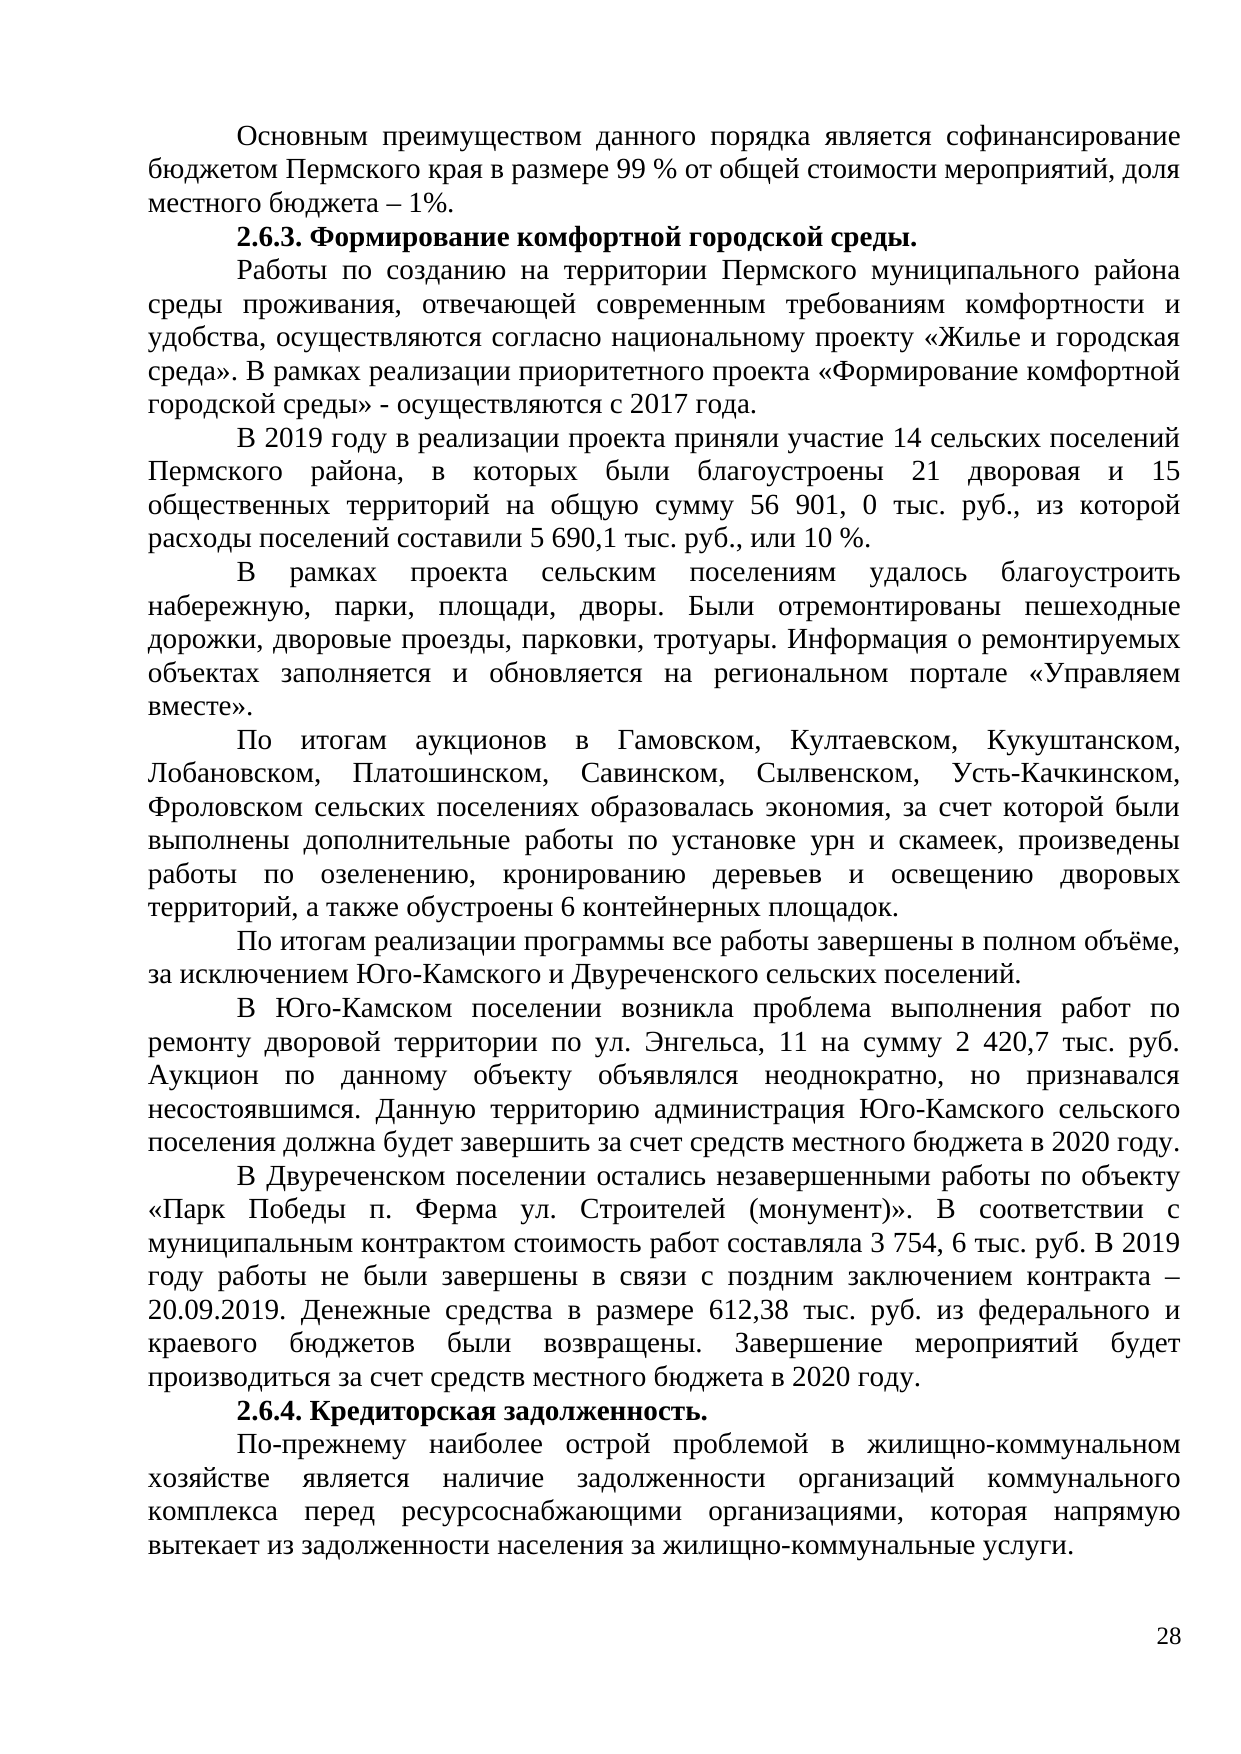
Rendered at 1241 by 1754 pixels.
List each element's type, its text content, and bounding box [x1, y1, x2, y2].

text По итогам аукционов в Гамовском, Култаевском, Кукуштанском, Лобановском, Платошинском, Савинском, Сылвенском, Усть-Качкинском, Фроловском сельских поселениях образовалась экономия, за счет которой были выполнены дополнительные работы по установке урн и скамеек, произведены работы по озеленению, кронированию деревьев и освещению дворовых территорий, а также обустроены 6 контейнерных площадок. [148, 722, 1181, 923]
text В Юго-Камском поселении возникла проблема выполнения работ по ремонту дворовой территории по ул. Энгельса, 11 на сумму 2 420,7 тыс. руб. Аукцион по данному объекту объявлялся неоднократно, но признавался несостоявшимся. Данную территорию администрация Юго-Камского сельского поселения должна будет завершить за счет средств местного бюджета в 2020 году. [148, 990, 1181, 1158]
text 2.6.4. Кредиторская задолженность. [148, 1393, 1181, 1426]
text По итогам реализации программы все работы завершены в полном объёме, за исключением Юго-Камского и Двуреченского сельских поселений. [148, 923, 1181, 990]
text По-прежнему наиболее острой проблемой в жилищно-коммунальном хозяйстве является наличие задолженности организаций коммунального комплекса перед ресурсоснабжающими организациями, которая напрямую вытекает из задолженности населения за жилищно-коммунальные услуги. [148, 1426, 1181, 1560]
text В 2019 году в реализации проекта приняли участие 14 сельских поселений Пермского района, в которых были благоустроены 21 дворовая и 15 общественных территорий на общую сумму 56 901, 0 тыс. руб., из которой расходы поселений составили 5 690,1 тыс. руб., или 10 %. [148, 420, 1181, 554]
text В рамках проекта сельским поселениям удалось благоустроить набережную, парки, площади, дворы. Были отремонтированы пешеходные дорожки, дворовые проезды, парковки, тротуары. Информация о ремонтируемых объектах заполняется и обновляется на региональном портале «Управляем вместе». [148, 554, 1181, 722]
text Основным преимуществом данного порядка является софинансирование бюджетом Пермского края в размере 99 % от общей стоимости мероприятий, доля местного бюджета – 1%. [148, 118, 1181, 219]
text В Двуреченском поселении остались незавершенными работы по объекту «Парк Победы п. Ферма ул. Строителей (монумент)». В соответствии с муниципальным контрактом стоимость работ составляла 3 754, 6 тыс. руб. В 2019 году работы не были завершены в связи с поздним заключением контракта –20.09.2019. Денежные средства в размере 612,38 тыс. руб. из федерального и краевого бюджетов были возвращены. Завершение мероприятий будет производиться за счет средств местного бюджета в 2020 году. [148, 1158, 1181, 1393]
text 2.6.3. Формирование комфортной городской среды. [148, 219, 1181, 252]
text Работы по созданию на территории Пермского муниципального района среды проживания, отвечающей современным требованиям комфортности и удобства, осуществляются согласно национальному проекту «Жилье и городская среда». В рамках реализации приоритетного проекта «Формирование комфортной городской среды» - осуществляются с 2017 года. [148, 252, 1181, 420]
